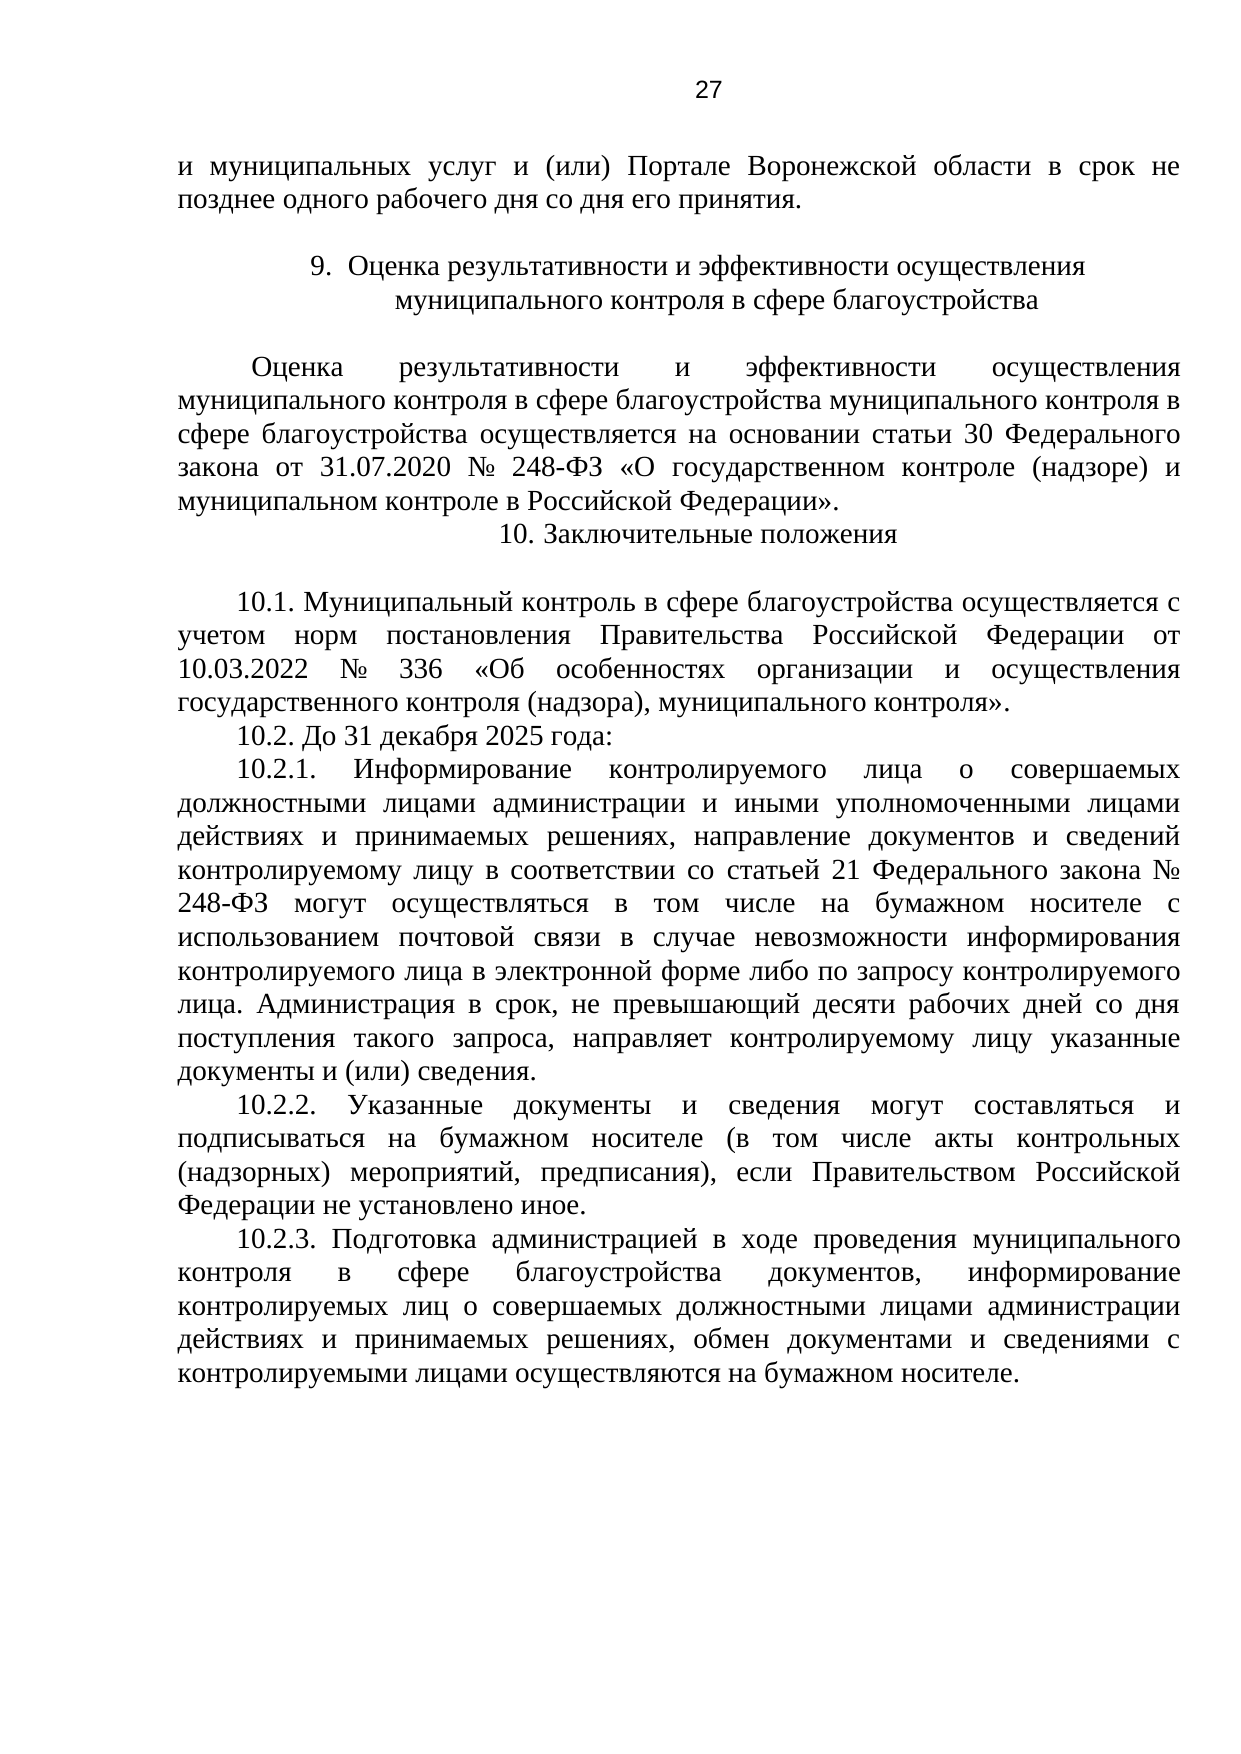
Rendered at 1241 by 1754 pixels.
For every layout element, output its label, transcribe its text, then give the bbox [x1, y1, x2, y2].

list Оценка результативности и эффективности осуществления муниципального контроля в сфере благоустройства [215, 248, 1181, 315]
list Заключительные положения [215, 517, 1181, 550]
text 10.2.1. Информирование контролируемого лица о совершаемых должностными лицами администрации и иными уполномоченными лицами действиях и принимаемых решениях, направление документов и сведений контролируемому лицу в соответствии со статьей 21 Федерального закона № 248-ФЗ могут осуществляться в том числе на бумажном носителе с использованием почтовой связи в случае невозможности информирования контролируемого лица в электронной форме либо по запросу контролируемого лица. Администрация в срок, не превышающий десяти рабочих дней со дня поступления такого запроса, направляет контролируемому лицу указанные документы и (или) сведения. [177, 751, 1181, 1087]
text 10.1. Муниципальный контроль в сфере благоустройства осуществляется с учетом норм постановления Правительства Российской Федерации от 10.03.2022 № 336 «Об особенностях организации и осуществления государственного контроля (надзора), муниципального контроля». [177, 584, 1181, 718]
text Оценка результативности и эффективности осуществления муниципального контроля в сфере благоустройства муниципального контроля в сфере благоустройства осуществляется на основании статьи 30 Федерального закона от 31.07.2020 № 248-ФЗ «О государственном контроле (надзоре) и муниципальном контроле в Российской Федерации». [177, 349, 1181, 517]
text 10.2.2. Указанные документы и сведения могут составляться и подписываться на бумажном носителе (в том числе акты контрольных (надзорных) мероприятий, предписания), если Правительством Российской Федерации не установлено иное. [177, 1087, 1181, 1221]
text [177, 148, 1181, 215]
text 10.2.3. Подготовка администрацией в ходе проведения муниципального контроля в сфере благоустройства документов, информирование контролируемых лиц о совершаемых должностными лицами администрации действиях и принимаемых решениях, обмен документами и сведениями с контролируемыми лицами осуществляются на бумажном носителе. [177, 1221, 1181, 1389]
text 10.2. До 31 декабря 2025 года: [177, 718, 1181, 751]
